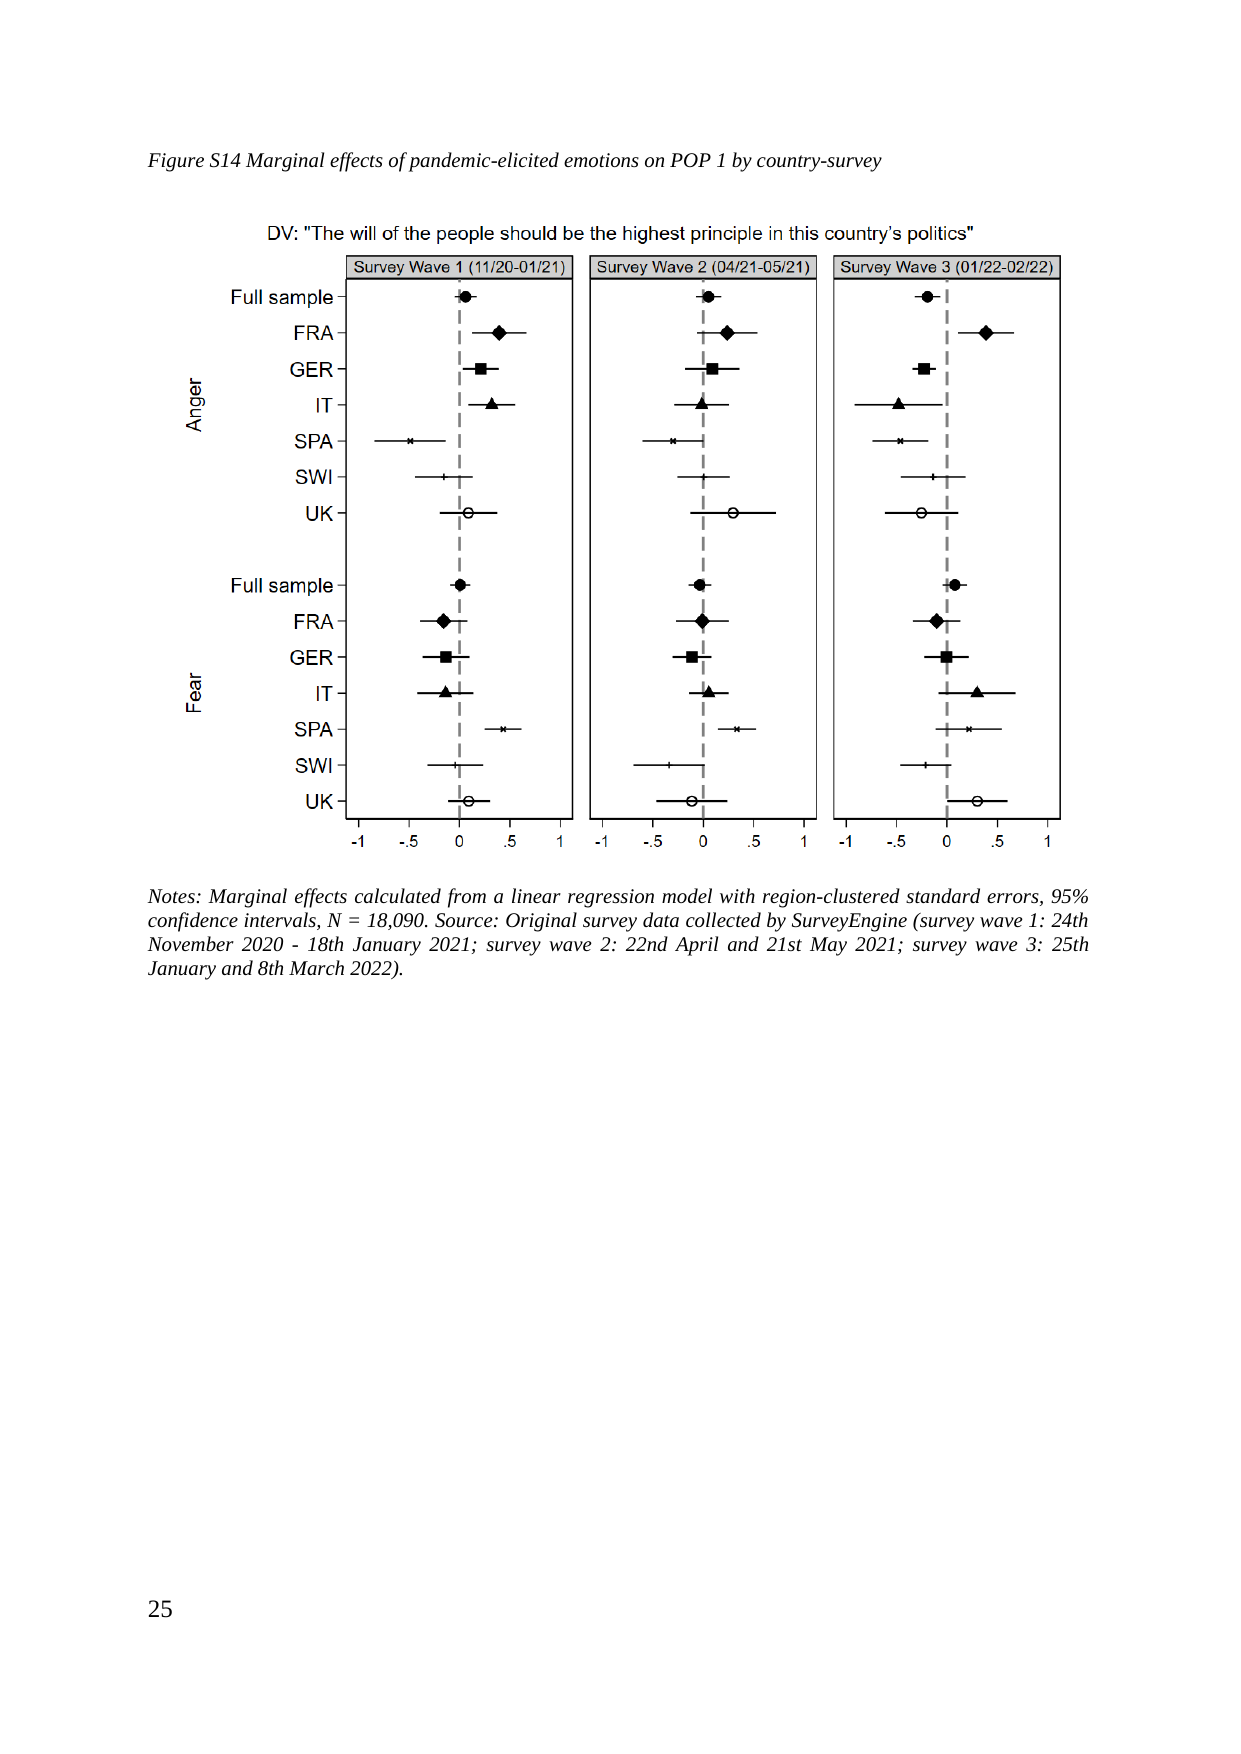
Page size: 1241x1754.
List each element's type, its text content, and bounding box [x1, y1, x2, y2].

text Notes: Marginal effects calculated from a linear regression model with region-clustered standard errors, 95% confidence intervals, N = 18,090. Source: Original survey data collected by SurveyEngine (survey wave 1: 24th November 2020 - 18th January 2021; survey wave 2: 22nd April and 21st May 2021; survey wave 3: 25th January and 8th March 2022). [148, 884, 1093, 980]
picture [147, 195, 1093, 884]
text Figure S14 Marginal effects of pandemic-elicited emotions on POP 1 by country-survey [148, 148, 1093, 172]
